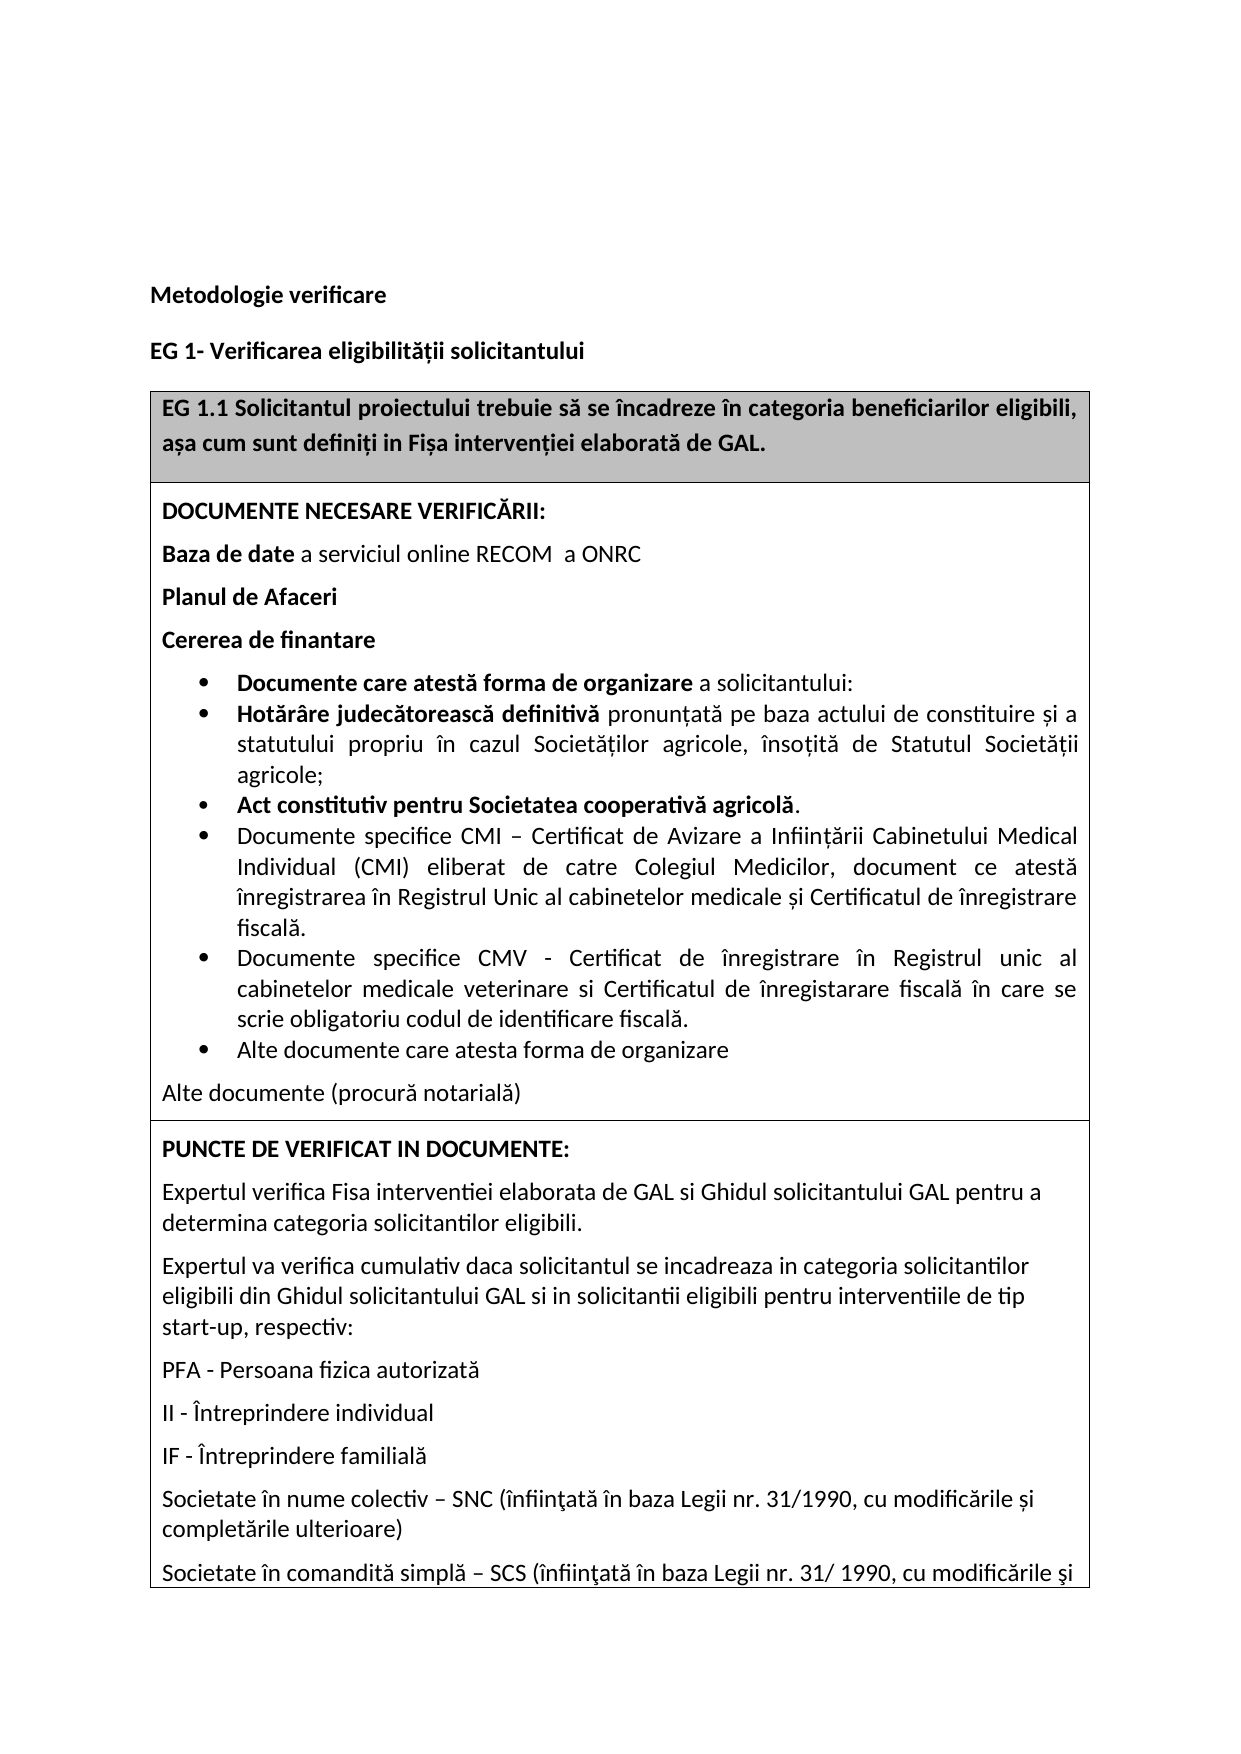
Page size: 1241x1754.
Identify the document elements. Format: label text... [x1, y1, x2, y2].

table_header EG 1.1 Solicitantul proiectului trebuie să se încadreze în categoria beneficiarilor eligibili, aşa cum sunt definiţi in Fişa intervenţiei elaborată de GAL. [151, 392, 1089, 482]
table_cell DOCUMENTE NECESARE VERIFICĂRII: Baza de date a serviciul online RECOM a ONRC Planul de Afaceri Cererea de finantare Documente care atestă forma de organizare a solicitantului: Hotărâre judecătorească definitivă pronunţată pe baza actului de constituire și a statutului propriu în cazul Societăţilor agricole, însoțită de Statutul Societății agricole; Act constitutiv pentru Societatea cooperativă agricolă. Documente specifice CMI – Certificat de Avizare a Inființării Cabinetului Medical Individual (CMI) eliberat de catre Colegiul Medicilor, document ce atestă înregistrarea în Registrul Unic al cabinetelor medicale și Certificatul de înregistrare fiscală. Documente specifice CMV - Certificat de înregistrare în Registrul unic al cabinetelor medicale veterinare si Certificatul de înregistarare fiscală în care se scrie obligatoriu codul de identificare fiscală. Alte documente care atesta forma de organizare Alte documente (procură notarială) [151, 483, 1089, 1120]
text Metodologie verificare [150, 279, 1090, 309]
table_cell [151, 1121, 1089, 1587]
text EG 1- Verificarea eligibilităţii solicitantului [150, 335, 1090, 365]
